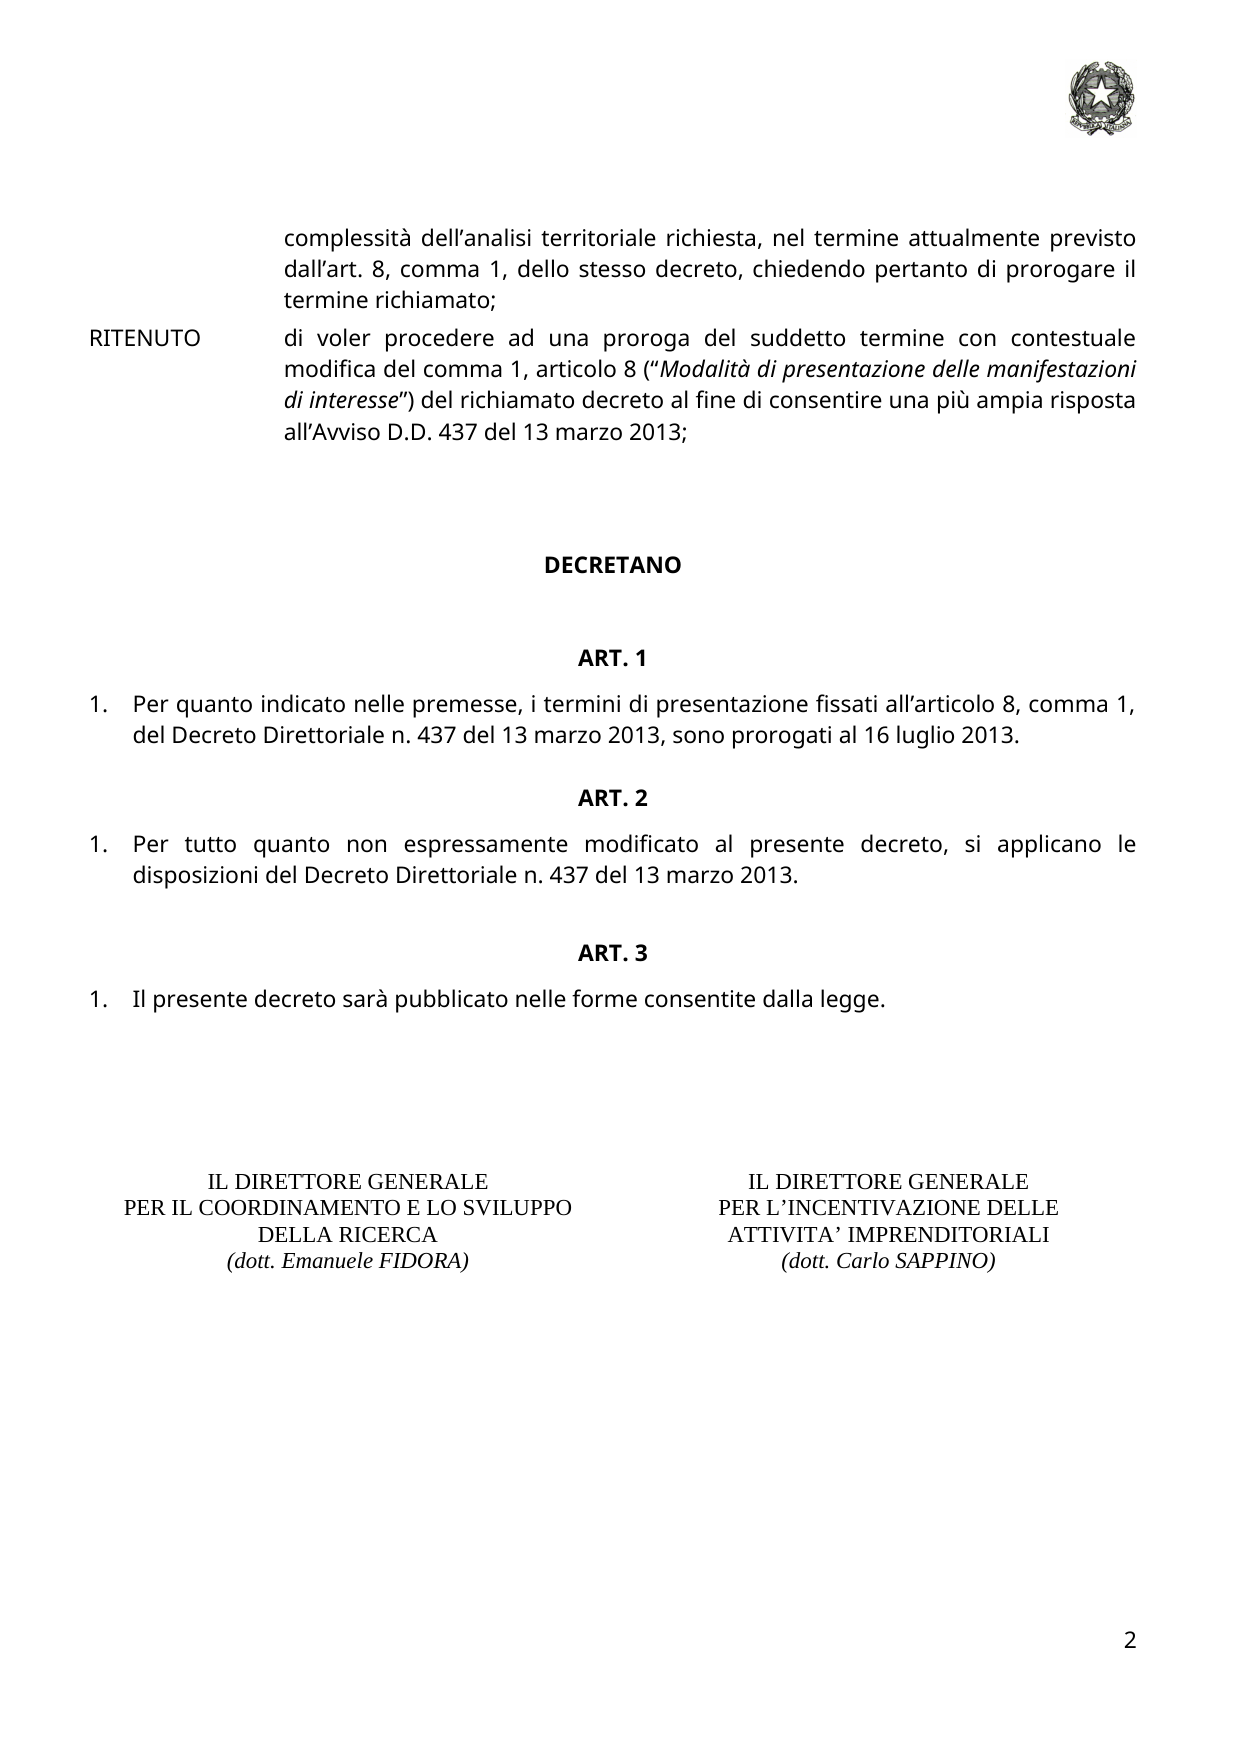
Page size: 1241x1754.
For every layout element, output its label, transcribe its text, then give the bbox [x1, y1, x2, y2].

text ART. 3 [89, 937, 1137, 968]
picture [1065, 59, 1138, 138]
text RITENUTO di voler procedere ad una proroga del suddetto termine con contestuale modifica del comma 1, articolo 8 (“Modalità di presentazione delle manifestazioni di interesse”) del richiamato decreto al fine di consentire una più ampia risposta all’Avviso D.D. 437 del 13 marzo 2013; [89, 322, 1137, 447]
table_header IL DIRETTORE GENERALE PER L’INCENTIVAZIONE DELLE ATTIVITA’ IMPRENDITORIALI (dott. Carlo SAPPINO) [618, 1168, 1159, 1365]
table_header IL DIRETTORE GENERALE PER IL COORDINAMENTO E LO SVILUPPO DELLA RICERCA (dott. Emanuele FIDORA) [78, 1168, 618, 1365]
list Per quanto indicato nelle premesse, i termini di presentazione fissati all’articolo 8, comma 1, del Decreto Direttoriale n. 437 del 13 marzo 2013, sono prorogati al 16 luglio 2013. [89, 688, 1137, 751]
list Il presente decreto sarà pubblicato nelle forme consentite dalla legge. [89, 983, 1137, 1014]
text ART. 2 [89, 782, 1137, 813]
text DECRETANO [89, 549, 1137, 581]
list Per tutto quanto non espressamente modificato al presente decreto, si applicano le disposizioni del Decreto Direttoriale n. 437 del 13 marzo 2013. [89, 828, 1137, 891]
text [89, 222, 1137, 316]
text ART. 1 [89, 642, 1137, 673]
